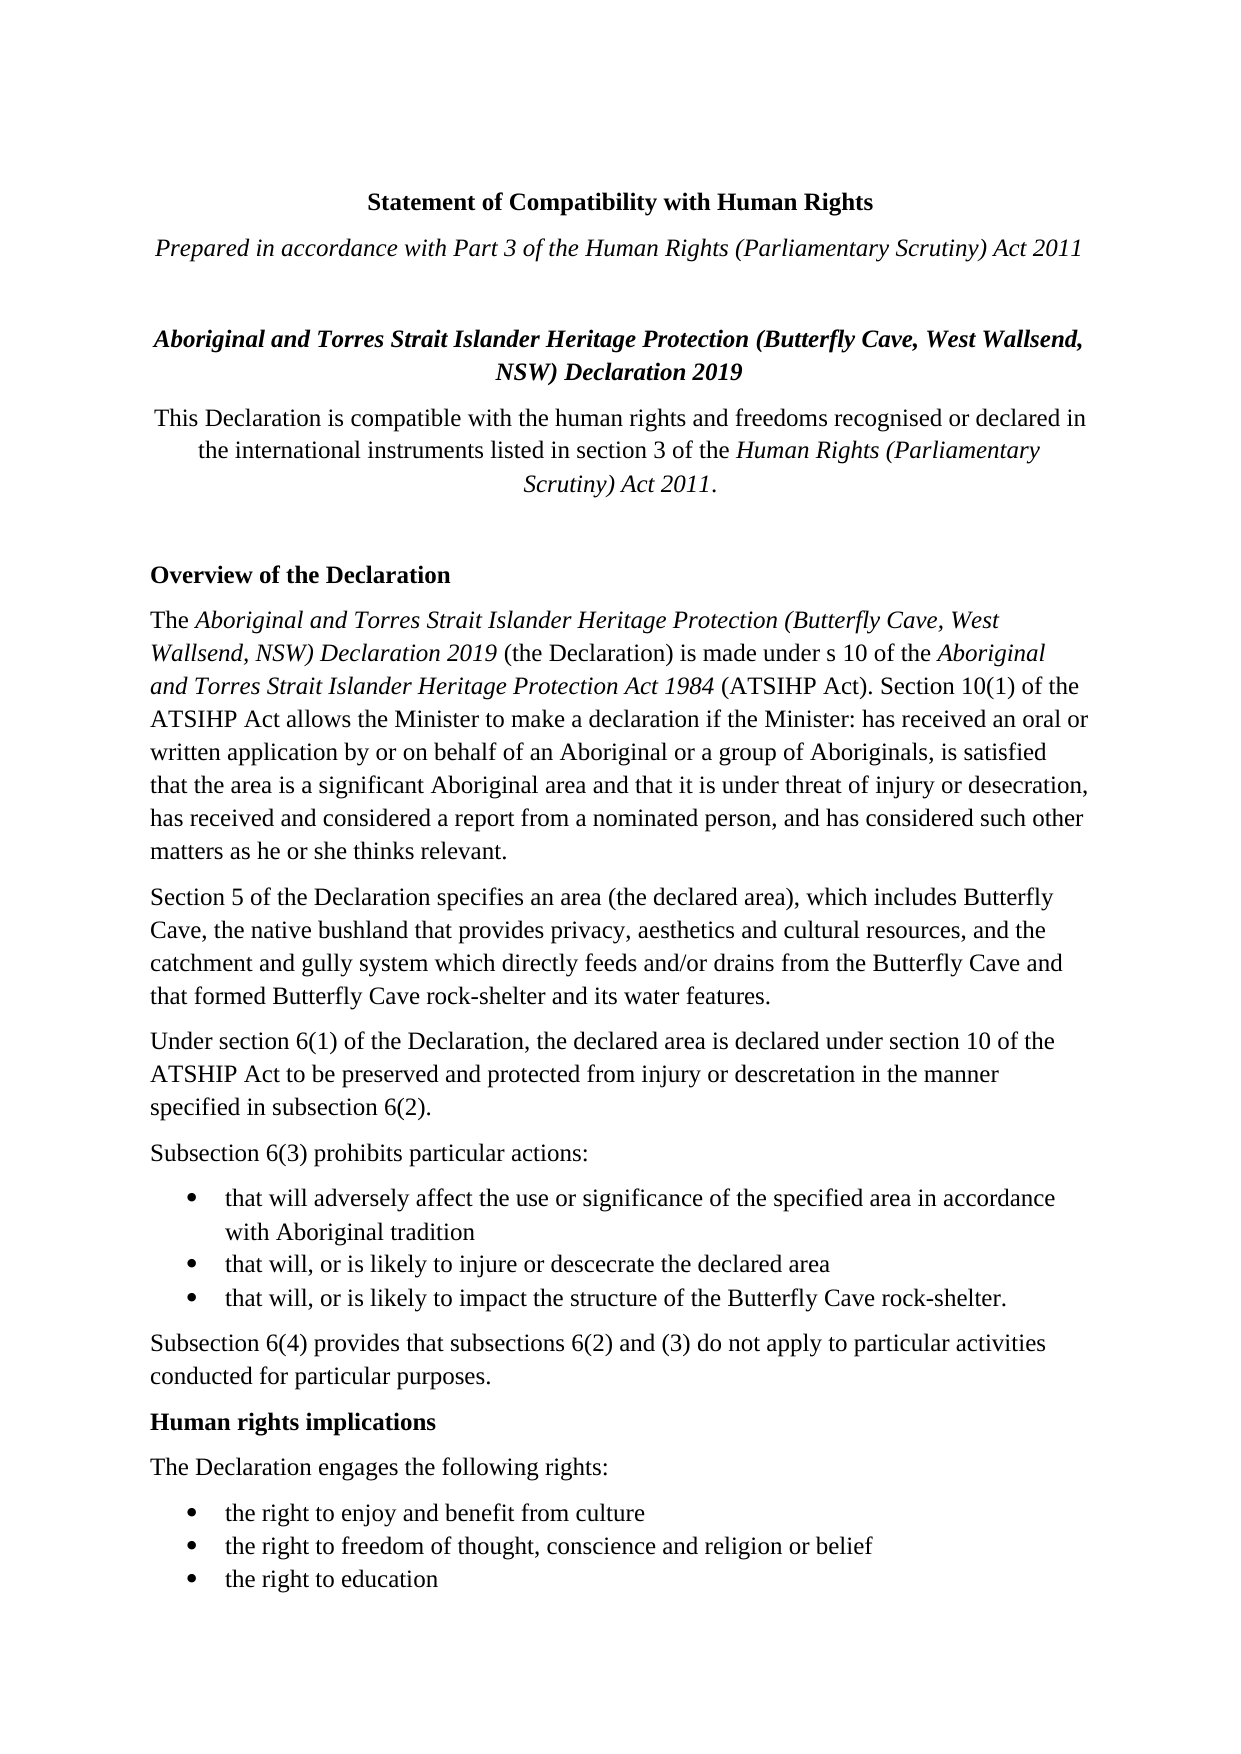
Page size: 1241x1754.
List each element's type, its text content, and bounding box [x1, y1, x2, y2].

list the right to freedom of thought, conscience and religion or belief [187, 1531, 1090, 1559]
list that will, or is likely to injure or descecrate the declared area [187, 1249, 1090, 1278]
list the right to education [187, 1564, 1090, 1592]
text Subsection 6(3) prohibits particular actions: [150, 1138, 1090, 1167]
subtitle Statement of Compatibility with Human Rights [150, 187, 1090, 216]
subtitle Overview of the Declaration [150, 560, 1090, 588]
text Subsection 6(4) provides that subsections 6(2) and (3) do not apply to particular activities conducted for particular purposes. [150, 1328, 1090, 1390]
text This Declaration is compatible with the human rights and freedoms recognised or declared in the international instruments listed in section 3 of the Human Rights (Parliamentary Scrutiny) Act 2011. [150, 403, 1090, 497]
text Section 5 of the Declaration specifies an area (the declared area), which includes Butterfly Cave, the native bushland that provides privacy, aesthetics and cultural resources, and the catchment and gully system which directly feeds and/or drains from the Butterfly Cave and that formed Butterfly Cave rock-shelter and its water features. [150, 882, 1090, 1010]
text The Aboriginal and Torres Strait Islander Heritage Protection (Butterfly Cave, West Wallsend, NSW) Declaration 2019 (the Declaration) is made under s 10 of the Aboriginal and Torres Strait Islander Heritage Protection Act 1984 (ATSIHP Act). Section 10(1) of the ATSIHP Act allows the Minister to make a declaration if the Minister: has received an oral or written application by or on behalf of an Aboriginal or a group of Aboriginals, is satisfied that the area is a significant Aboriginal area and that it is under threat of injury or desecration, has received and considered a report from a nominated person, and has considered such other matters as he or she thinks relevant. [150, 605, 1090, 865]
text The Declaration engages the following rights: [150, 1452, 1090, 1481]
subtitle Human rights implications [150, 1407, 1090, 1435]
text Under section 6(1) of the Declaration, the declared area is declared under section 10 of the ATSHIP Act to be preserved and protected from injury or descretation in the manner specified in subsection 6(2). [150, 1026, 1090, 1121]
text Prepared in accordance with Part 3 of the Human Rights (Parliamentary Scrutiny) Act 2011 [150, 233, 1090, 262]
text Aboriginal and Torres Strait Islander Heritage Protection (Butterfly Cave, West Wallsend, NSW) Declaration 2019 [150, 324, 1090, 386]
list the right to enjoy and benefit from culture [187, 1498, 1090, 1526]
list that will adversely affect the use or significance of the specified area in accordance with Aboriginal tradition [187, 1183, 1090, 1245]
list that will, or is likely to impact the structure of the Butterfly Cave rock-shelter. [187, 1283, 1090, 1311]
